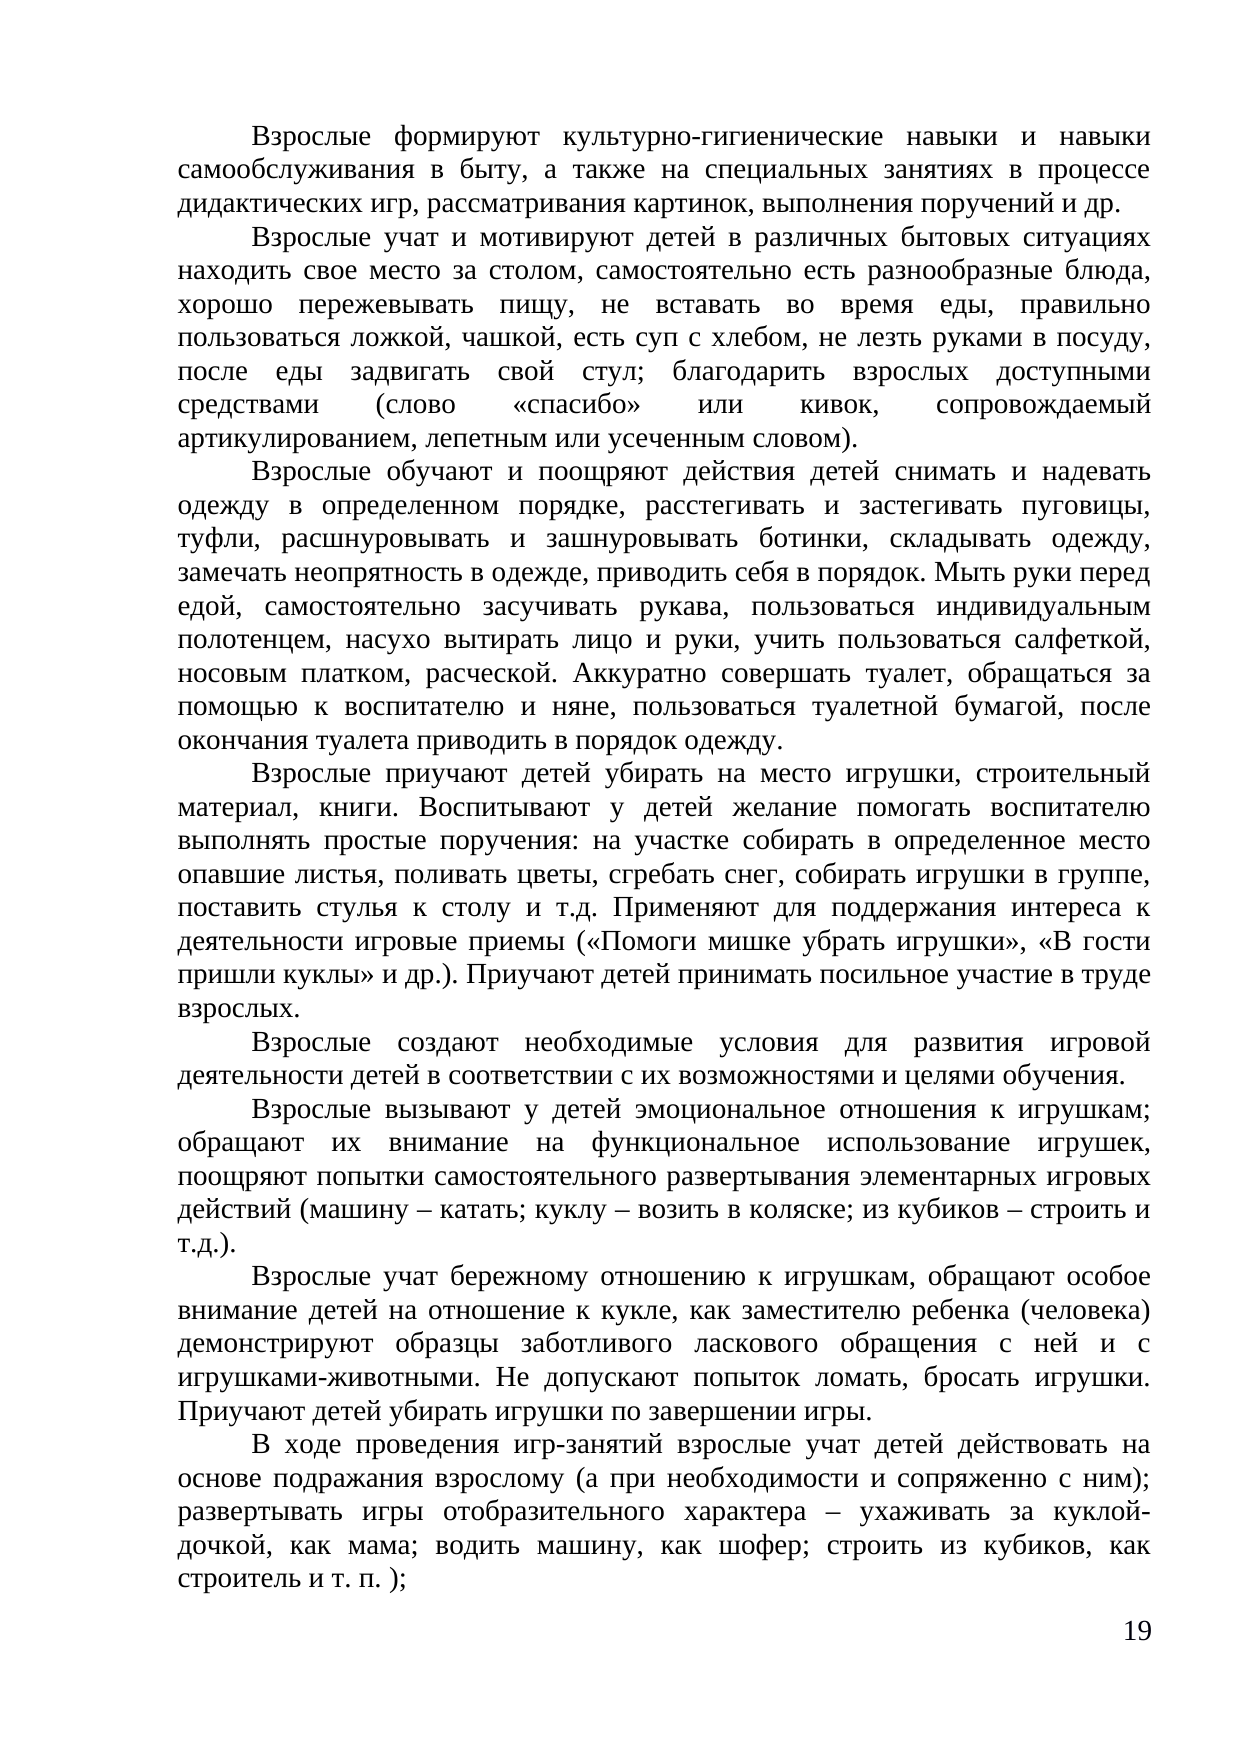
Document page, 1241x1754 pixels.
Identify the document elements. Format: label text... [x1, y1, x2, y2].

text Взрослые формируют культурно-гигиенические навыки и навыки самообслуживания в быту, а также на специальных занятиях в процессе дидактических игр, рассматривания картинок, выполнения поручений и др. [177, 118, 1152, 219]
text Взрослые приучают детей убирать на место игрушки, строительный материал, книги. Воспитывают у детей желание помогать воспитателю выполнять простые поручения: на участке собирать в определенное место опавшие листья, поливать цветы, сгребать снег, собирать игрушки в группе, поставить стулья к столу и т.д. Применяют для поддержания интереса к деятельности игровые приемы («Помоги мишке убрать игрушки», «В гости пришли куклы» и др.). Приучают детей принимать посильное участие в труде взрослых. [177, 755, 1152, 1024]
text Взрослые создают необходимые условия для развития игровой деятельности детей в соответствии с их возможностями и целями обучения. [177, 1024, 1152, 1091]
text Взрослые учат и мотивируют детей в различных бытовых ситуациях находить свое место за столом, самостоятельно есть разнообразные блюда, хорошо пережевывать пищу, не вставать во время еды, правильно пользоваться ложкой, чашкой, есть суп с хлебом, не лезть руками в посуду, после еды задвигать свой стул; благодарить взрослых доступными средствами (слово «спасибо» или кивок, сопровождаемый артикулированием, лепетным или усеченным словом). [177, 219, 1152, 453]
text Взрослые учат бережному отношению к игрушкам, обращают особое внимание детей на отношение к кукле, как заместителю ребенка (человека) демонстрируют образцы заботливого ласкового обращения с ней и с игрушками-животными. Не допускают попыток ломать, бросать игрушки. Приучают детей убирать игрушки по завершении игры. [177, 1258, 1152, 1426]
text Взрослые вызывают у детей эмоциональное отношения к игрушкам; обращают их внимание на функциональное использование игрушек, поощряют попытки самостоятельного развертывания элементарных игровых действий (машину – катать; куклу – возить в коляске; из кубиков – строить и т.д.). [177, 1091, 1152, 1258]
text В ходе проведения игр-занятий взрослые учат детей действовать на основе подражания взрослому (а при необходимости и сопряженно с ним); развертывать игры отобразительного характера – ухаживать за куклой-дочкой, как мама; водить машину, как шофер; строить из кубиков, как строитель и т. п. ); [177, 1426, 1152, 1594]
text Взрослые обучают и поощряют действия детей снимать и надевать одежду в определенном порядке, расстегивать и застегивать пуговицы, туфли, расшнуровывать и зашнуровывать ботинки, складывать одежду, замечать неопрятность в одежде, приводить себя в порядок. Мыть руки перед едой, самостоятельно засучивать рукава, пользоваться индивидуальным полотенцем, насухо вытирать лицо и руки, учить пользоваться салфеткой, носовым платком, расческой. Аккуратно совершать туалет, обращаться за помощью к воспитателю и няне, пользоваться туалетной бумагой, после окончания туалета приводить в порядок одежду. [177, 453, 1152, 755]
